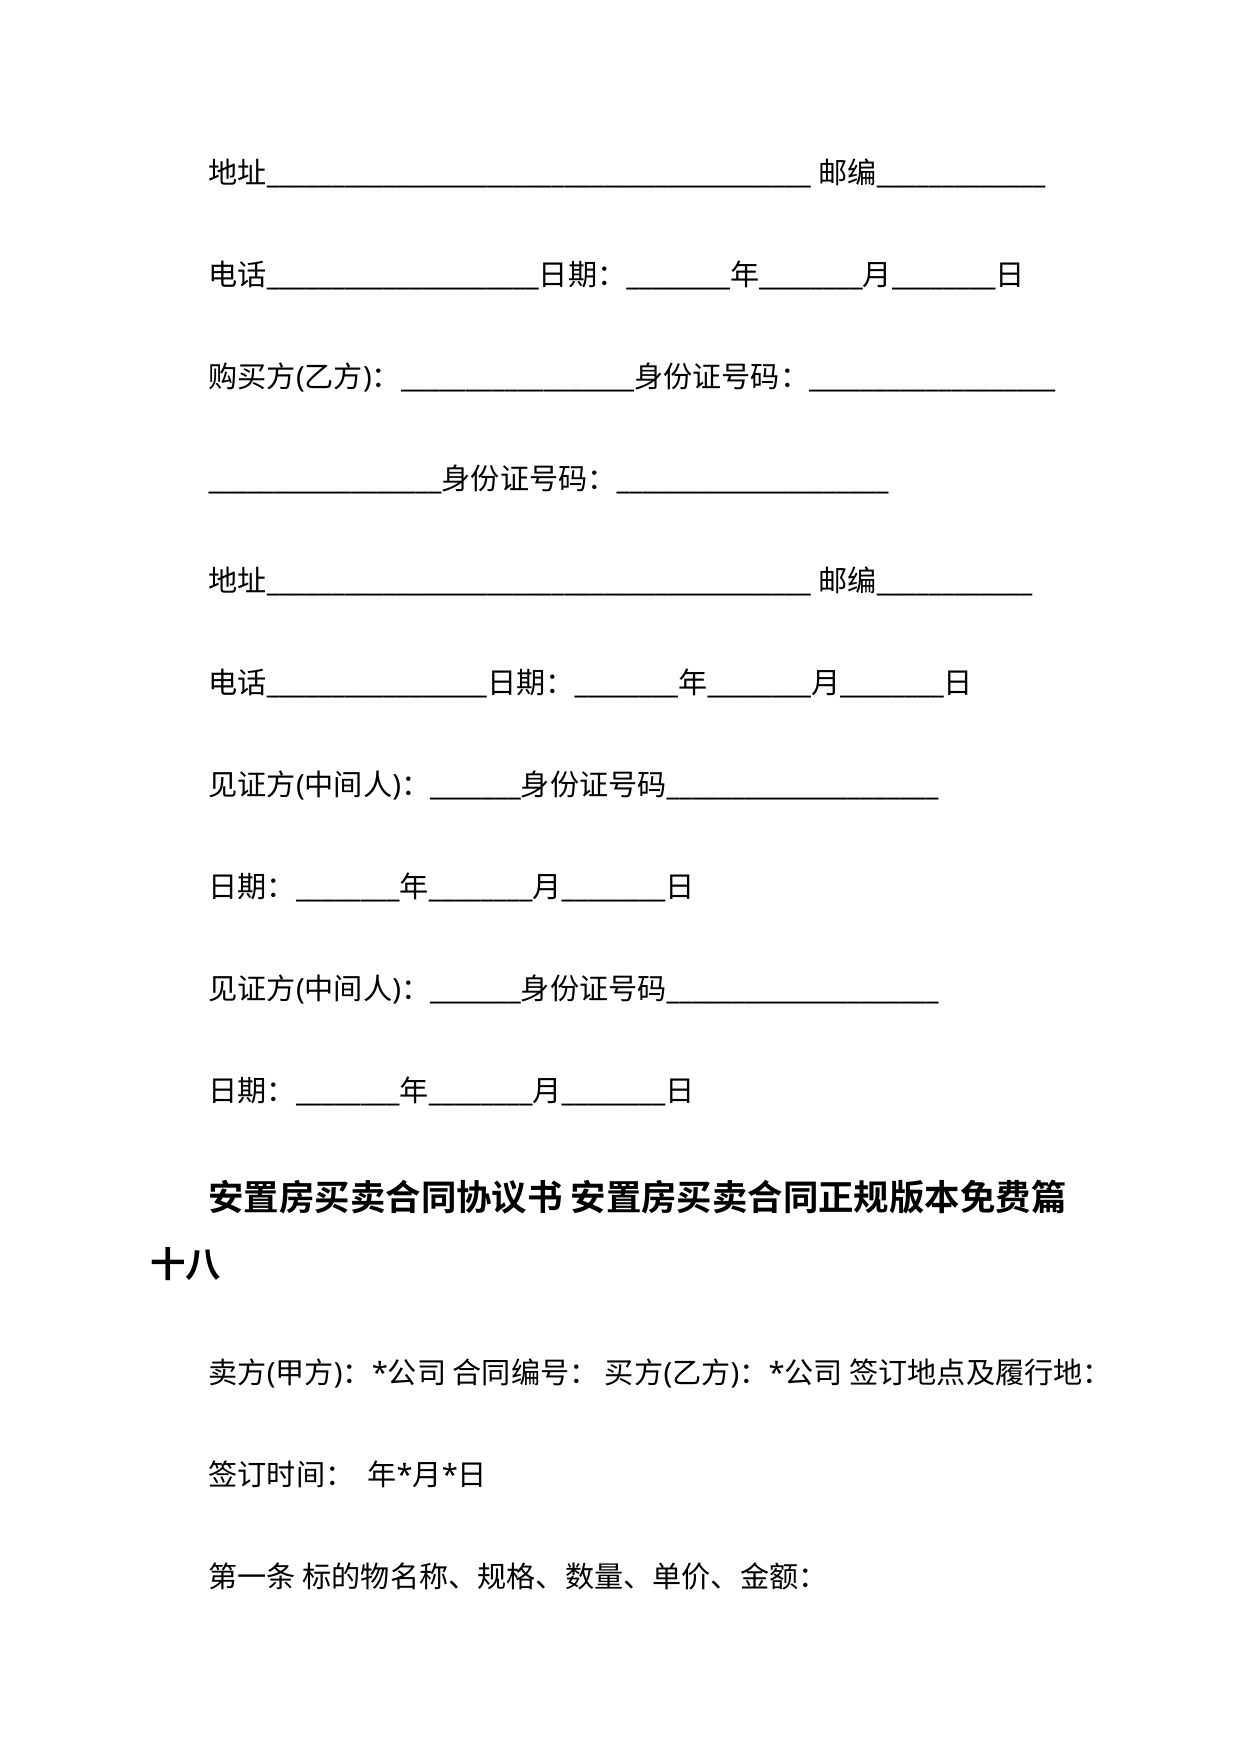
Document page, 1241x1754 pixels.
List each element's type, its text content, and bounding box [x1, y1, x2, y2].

text 第一条 标的物名称、规格、数量、单价、金额： [150, 1554, 1090, 1596]
text 地址__________________________________________ 邮编____________ [150, 558, 1090, 600]
text 卖方(甲方)：*公司 合同编号： 买方(乙方)：*公司 签订地点及履行地： [150, 1350, 1090, 1392]
text 电话_________________日期：________年________月________日 [150, 660, 1090, 702]
text 地址__________________________________________ 邮编_____________ [150, 150, 1090, 192]
text 日期：________年________月________日 [150, 1068, 1090, 1110]
text 日期：________年________月________日 [150, 864, 1090, 906]
text 电话_____________________日期：________年________月________日 [150, 252, 1090, 294]
text 见证方(中间人)：_______身份证号码_____________________ [150, 762, 1090, 804]
text __________________身份证号码：_____________________ [150, 456, 1090, 498]
text 见证方(中间人)：_______身份证号码_____________________ [150, 966, 1090, 1008]
text 安置房买卖合同协议书 安置房买卖合同正规版本免费篇十八 [150, 1170, 1090, 1288]
text 购买方(乙方)：__________________身份证号码：___________________ [150, 354, 1090, 396]
text 签订时间： 年*月*日 [150, 1452, 1090, 1494]
